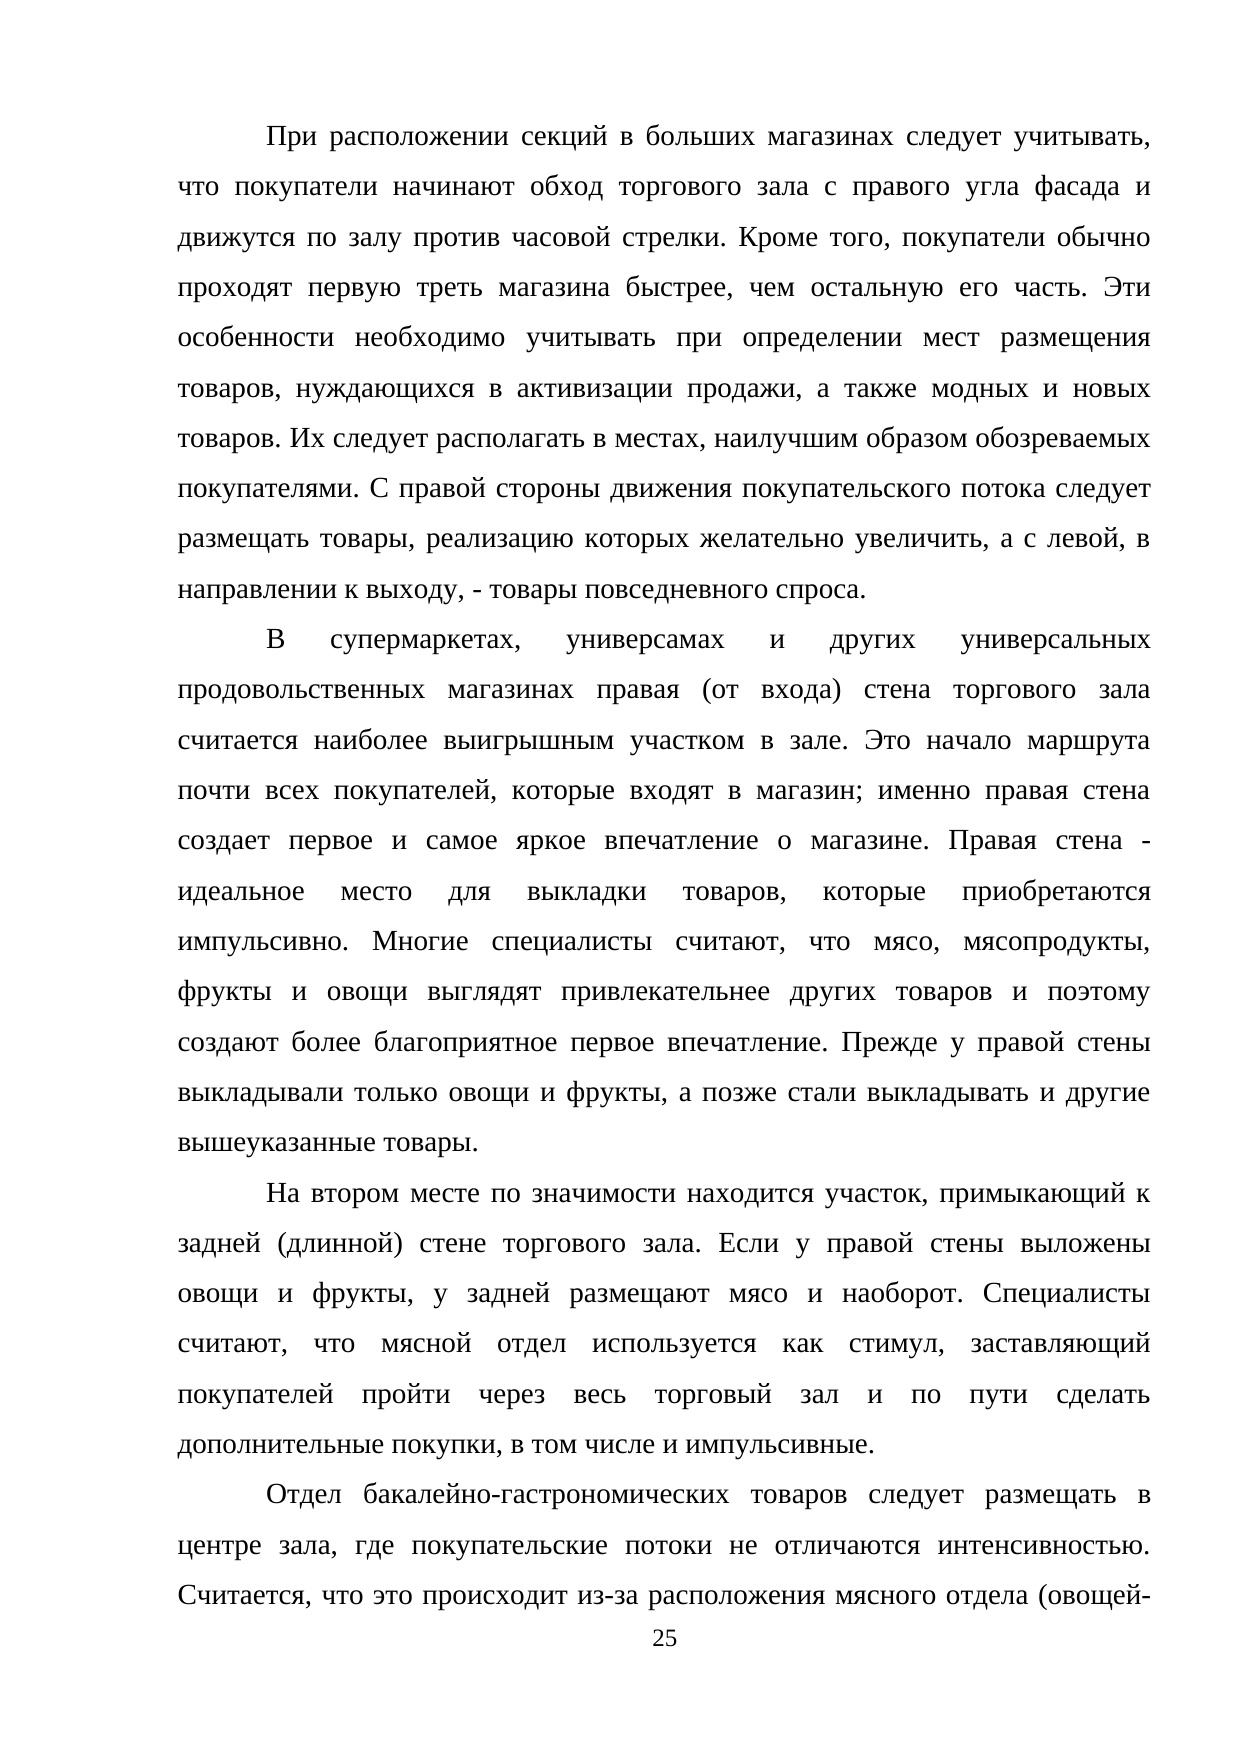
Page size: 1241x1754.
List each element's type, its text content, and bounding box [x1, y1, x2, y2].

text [177, 1477, 1152, 1611]
text В супермаркетах, универсамах и других универсальных продовольственных магазинах правая (от входа) стена торгового зала считается наиболее выигрышным участком в зале. Это начало маршрута почти всех покупателей, которые входят в магазин; именно правая стена создает первое и самое яркое впечатление о магазине. Правая стена - идеальное место для выкладки товаров, которые приобретаются импульсивно. Многие специалисты считают, что мясо, мясопродукты, фрукты и овощи выглядят привлекательнее других товаров и поэтому создают более благоприятное первое впечатление. Прежде у правой стены выкладывали только овощи и фрукты, а позже стали выкладывать и другие вышеуказанные товары. [177, 621, 1152, 1158]
text При расположении секций в больших магазинах следует учитывать, что покупатели начинают обход торгового зала с правого угла фасада и движутся по залу против часовой стрелки. Кроме того, покупатели обычно проходят первую треть магазина быстрее, чем остальную его часть. Эти особенности необходимо учитывать при определении мест размещения товаров, нуждающихся в активизации продажи, а также модных и новых товаров. Их следует располагать в местах, наилучшим образом обозреваемых покупателями. С правой стороны движения покупательского потока следует размещать товары, реализацию которых желательно увеличить, а с левой, в направлении к выходу, - товары повседневного спроса. [177, 118, 1152, 604]
text На втором месте по значимости находится участок, примыкающий к задней (длинной) стене торгового зала. Если у правой стены выложены овощи и фрукты, у задней размещают мясо и наоборот. Специалисты считают, что мясной отдел используется как стимул, заставляющий покупателей пройти через весь торговый зал и по пути сделать дополнительные покупки, в том числе и импульсивные. [177, 1175, 1152, 1460]
